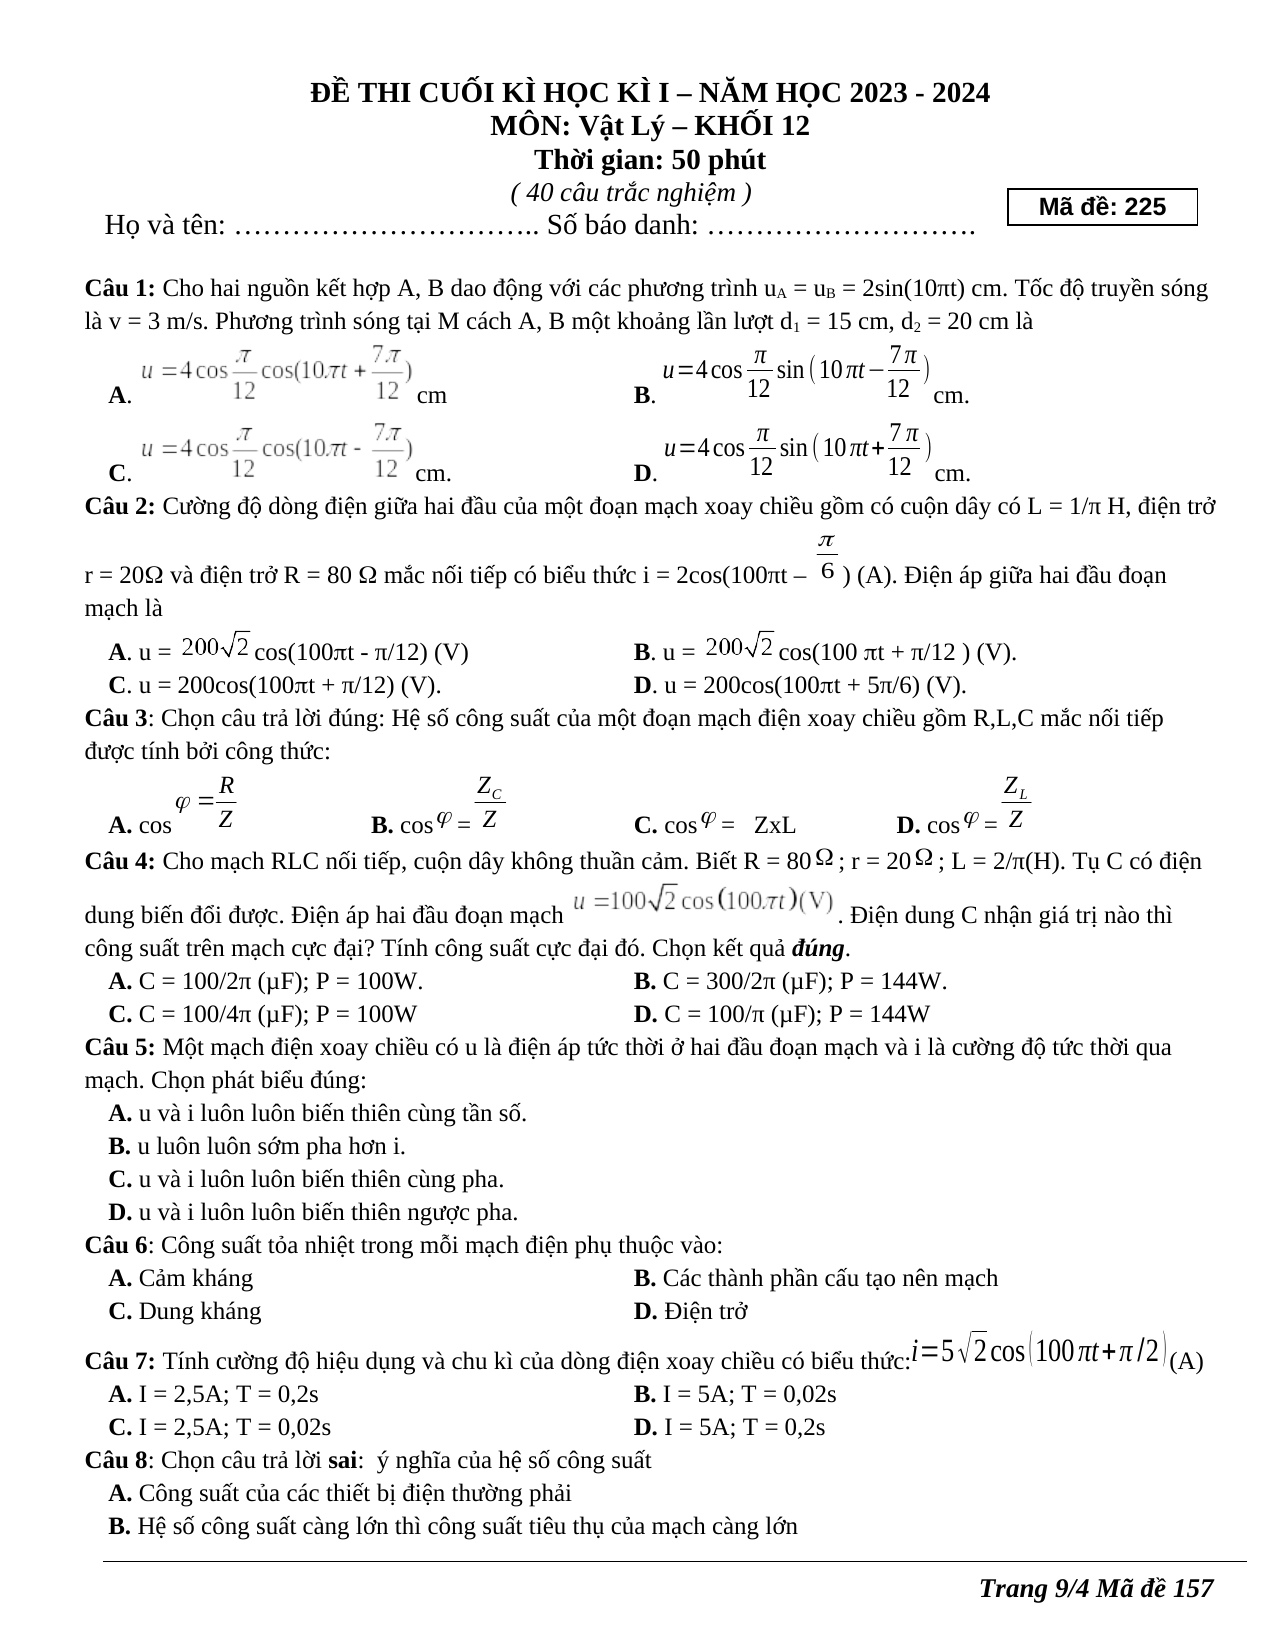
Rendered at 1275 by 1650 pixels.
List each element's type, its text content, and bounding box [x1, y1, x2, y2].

text C. C = 100/4π (µF); P = 100W D. C = 100/π (µF); P = 144W [84, 999, 1216, 1028]
text B. u luôn luôn sớm pha hơn i. [84, 1131, 1216, 1160]
text ĐỀ THI CUỐI KÌ HỌC KÌ I – NĂM HỌC 2023 - 2024 [84, 75, 1216, 108]
text Câu 3: Chọn câu trả lời đúng: Hệ số công suất của một đoạn mạch điện xoay chiều gồm R,L,C mắc nối tiếp được tính bởi công thức: [84, 703, 1216, 765]
text C. I = 2,5A; T = 0,02s D. I = 5A; T = 0,2s [84, 1412, 1216, 1441]
text Câu 1: Cho hai nguồn kết hợp A, B dao động với các phương trình uA = uB = 2sin(10πt) cm. Tốc độ truyền sóng là v = 3 m/s. Phương trình sóng tại M cách A, B một khoảng lần lượt d1 = 15 cm, d2 = 20 cm là [84, 273, 1217, 335]
text Câu 6: Công suất tỏa nhiệt trong mỗi mạch điện phụ thuộc vào: [84, 1230, 1216, 1259]
text A. Cảm kháng B. Các thành phần cấu tạo nên mạch [84, 1263, 1216, 1292]
text A. cos B. cos= C. cos=ZxL D. cos= [84, 769, 1216, 839]
text A. I = 2,5A; T = 0,2s B. I = 5A; T = 0,02s [84, 1379, 1216, 1408]
text ( 40 câu trắc nghiệm ) [84, 176, 1216, 207]
table_header Mã đề: 225 [1009, 190, 1197, 224]
text A. cm B. cm. [84, 339, 1217, 409]
text Câu 4: Cho mạch RLC nối tiếp, cuộn dây không thuần cảm. Biết R = 80; r = 20; L = 2/π(H). Tụ C có điện dung biến đổi được. Điện áp hai đầu đoạn mạch . Điện dung C nhận giá trị nào thì công suất trên mạch cực đại? Tính công suất cực đại đó. Chọn kết quả đúng. [84, 843, 1216, 962]
text Thời gian: 50 phút [84, 142, 1216, 176]
text A. C = 100/2π (µF); P = 100W. B. C = 300/2π (µF); P = 144W. [84, 966, 1216, 994]
text Câu 2: Cường độ dòng điện giữa hai đầu của một đoạn mạch xoay chiều gồm có cuộn dây có L = 1/π H, điện trở r = 20 và điện trở R = 80 mắc nối tiếp có biểu thức i = 2cos(100πt – ) (A). Điện áp giữa hai đầu đoạn mạch là [84, 491, 1216, 622]
text Họ và tên: ………………………….. Số báo danh: ………………………. [84, 207, 1216, 240]
text C. u và i luôn luôn biến thiên cùng pha. [84, 1164, 1216, 1193]
text Câu 8: Chọn câu trả lời sai: ý nghĩa của hệ số công suất [84, 1445, 1216, 1474]
text C. Dung kháng D. Điện trở [84, 1296, 1216, 1325]
text D. u và i luôn luôn biến thiên ngược pha. [84, 1197, 1216, 1226]
text C. cm. D. cm. [84, 417, 1217, 487]
text MÔN: Vật Lý – KHỐI 12 [84, 108, 1216, 142]
text Câu 7: Tính cường độ hiệu dụng và chu kì của dòng điện xoay chiều có biểu thức:(A) [84, 1329, 1216, 1375]
text A. Công suất của các thiết bị điện thường phải [84, 1478, 1216, 1507]
text A. u và i luôn luôn biến thiên cùng tần số. [84, 1098, 1216, 1127]
text Câu 5: Một mạch điện xoay chiều có u là điện áp tức thời ở hai đầu đoạn mạch và i là cường độ tức thời qua mạch. Chọn phát biểu đúng: [84, 1032, 1216, 1094]
text C. u = 200cos(100t + π/12) (V). D. u = 200cos(100t + 5π/6) (V). [84, 670, 1216, 699]
text A. u = cos(100t - π/12) (V) B. u = cos(100 t + π/12 ) (V). [84, 626, 1216, 666]
text B. Hệ số công suất càng lớn thì công suất tiêu thụ của mạch càng lớn [84, 1511, 1216, 1540]
